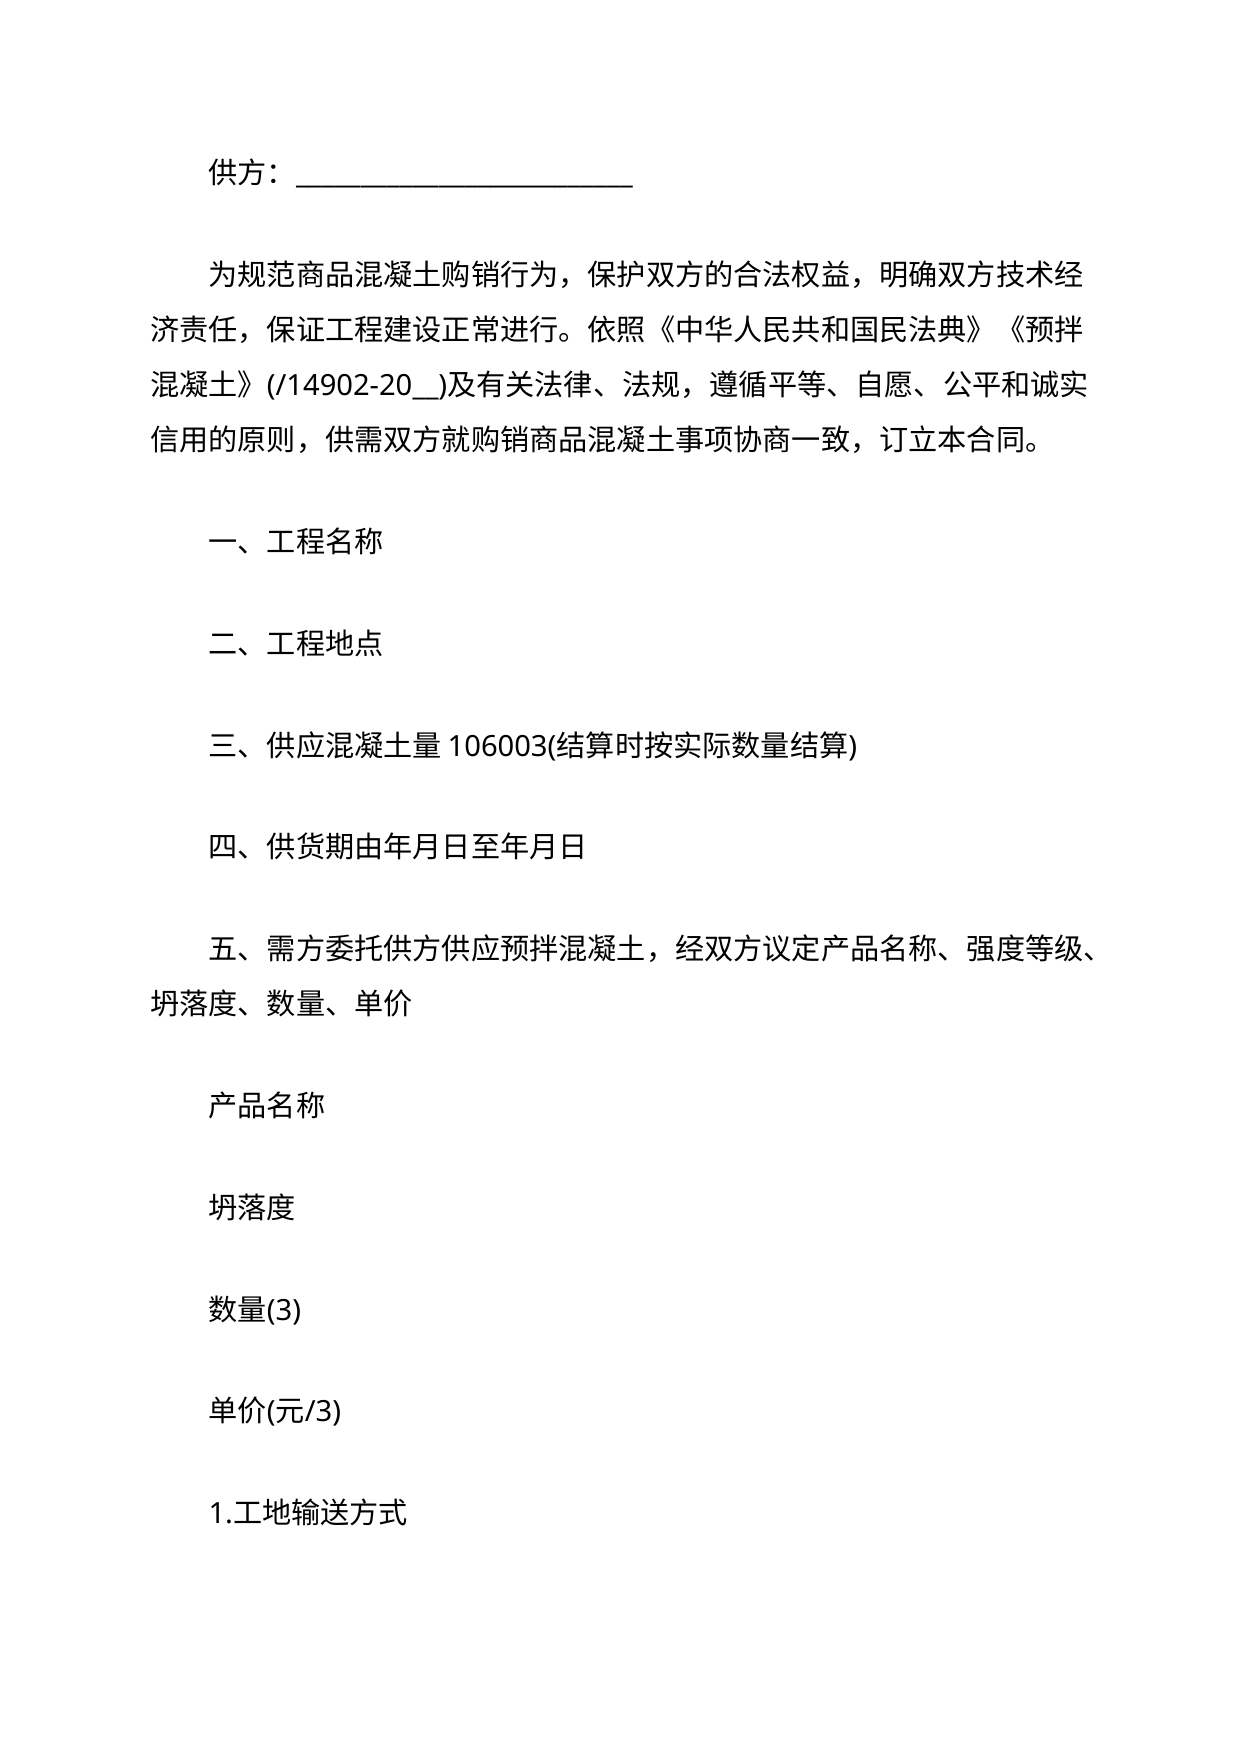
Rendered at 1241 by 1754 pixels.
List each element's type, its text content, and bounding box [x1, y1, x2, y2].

text 坍落度 [150, 1184, 1090, 1227]
text 单价(元/3) [150, 1388, 1090, 1430]
text 三、供应混凝土量106003(结算时按实际数量结算) [150, 722, 1090, 764]
text 一、工程名称 [150, 518, 1090, 561]
text 数量(3) [150, 1286, 1090, 1328]
text 五、需方委托供方供应预拌混凝土，经双方议定产品名称、强度等级、坍落度、数量、单价 [150, 926, 1090, 1023]
text 二、工程地点 [150, 620, 1090, 663]
text 产品名称 [150, 1082, 1090, 1125]
text 供方：__________________________ [150, 150, 1090, 192]
text 为规范商品混凝土购销行为，保护双方的合法权益，明确双方技术经济责任，保证工程建设正常进行。依照《中华人民共和国民法典》《预拌混凝土》(/14902-20__)及有关法律、法规，遵循平等、自愿、公平和诚实信用的原则，供需双方就购销商品混凝土事项协商一致，订立本合同。 [150, 252, 1090, 459]
text 四、供货期由年月日至年月日 [150, 824, 1090, 866]
text 1.工地输送方式 [150, 1490, 1090, 1532]
